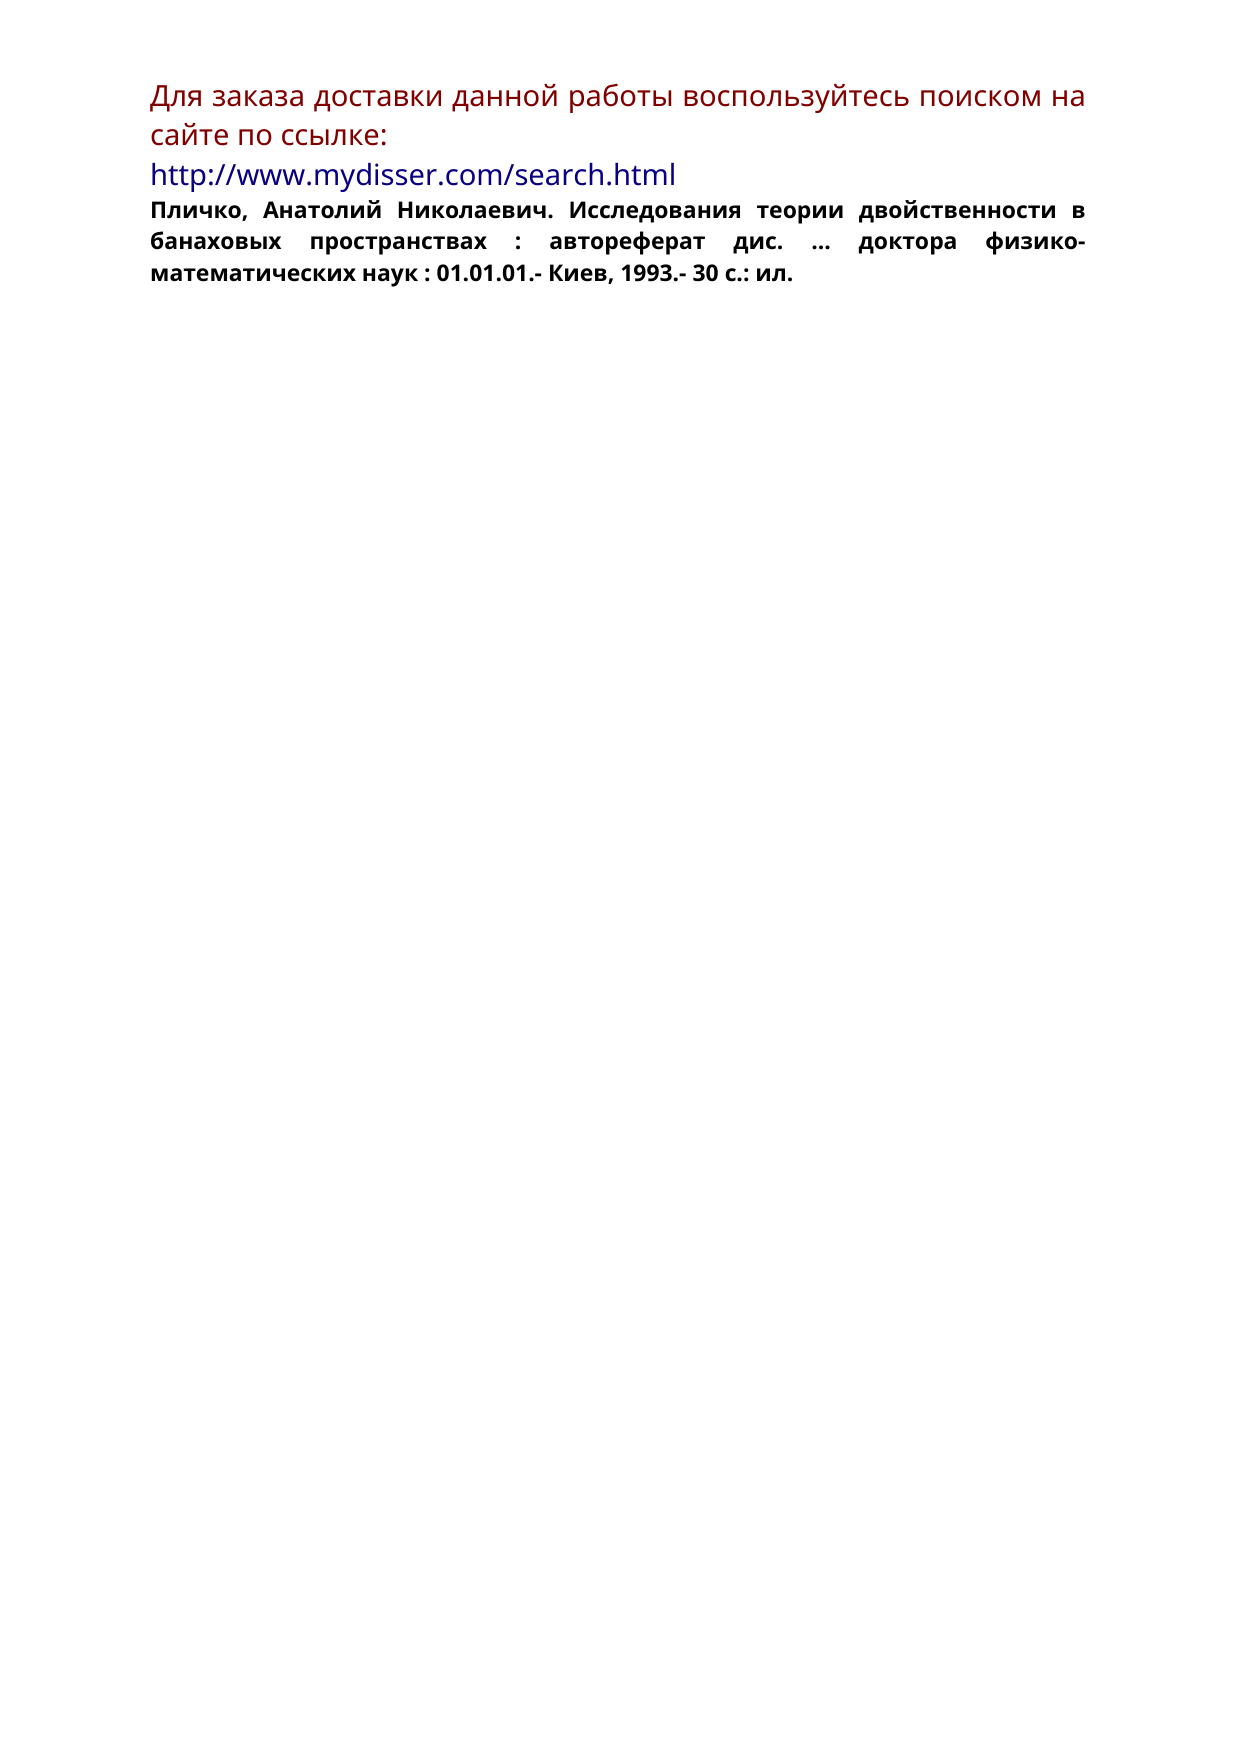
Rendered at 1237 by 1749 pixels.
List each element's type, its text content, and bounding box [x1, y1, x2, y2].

text Пличко, Анатолий Николаевич. Исследования теории двойственности в банаховых пространствах : автореферат дис. ... доктора физико-математических наук : 01.01.01.- Киев, 1993.- 30 с.: ил. [150, 194, 1086, 288]
